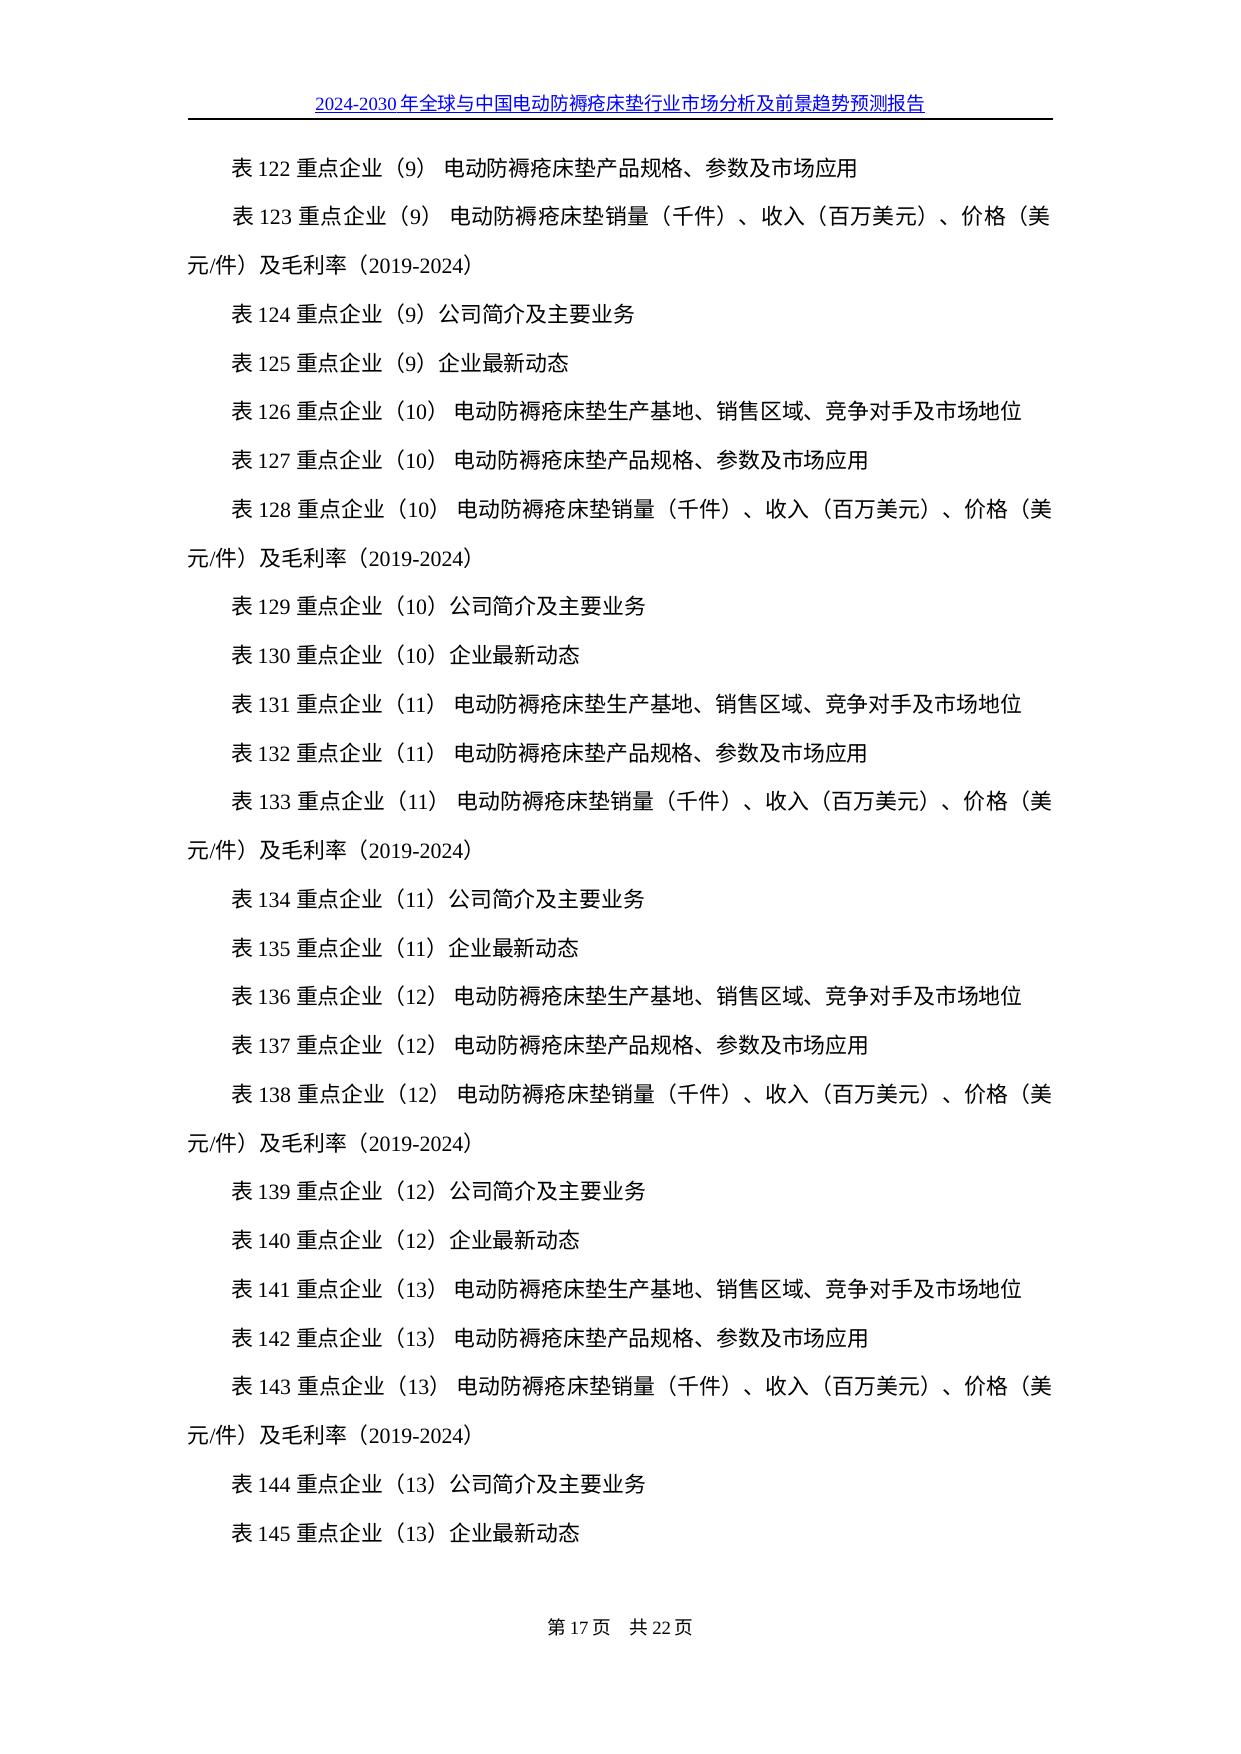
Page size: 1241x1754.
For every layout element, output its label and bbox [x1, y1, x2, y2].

text [187, 150, 1053, 1548]
